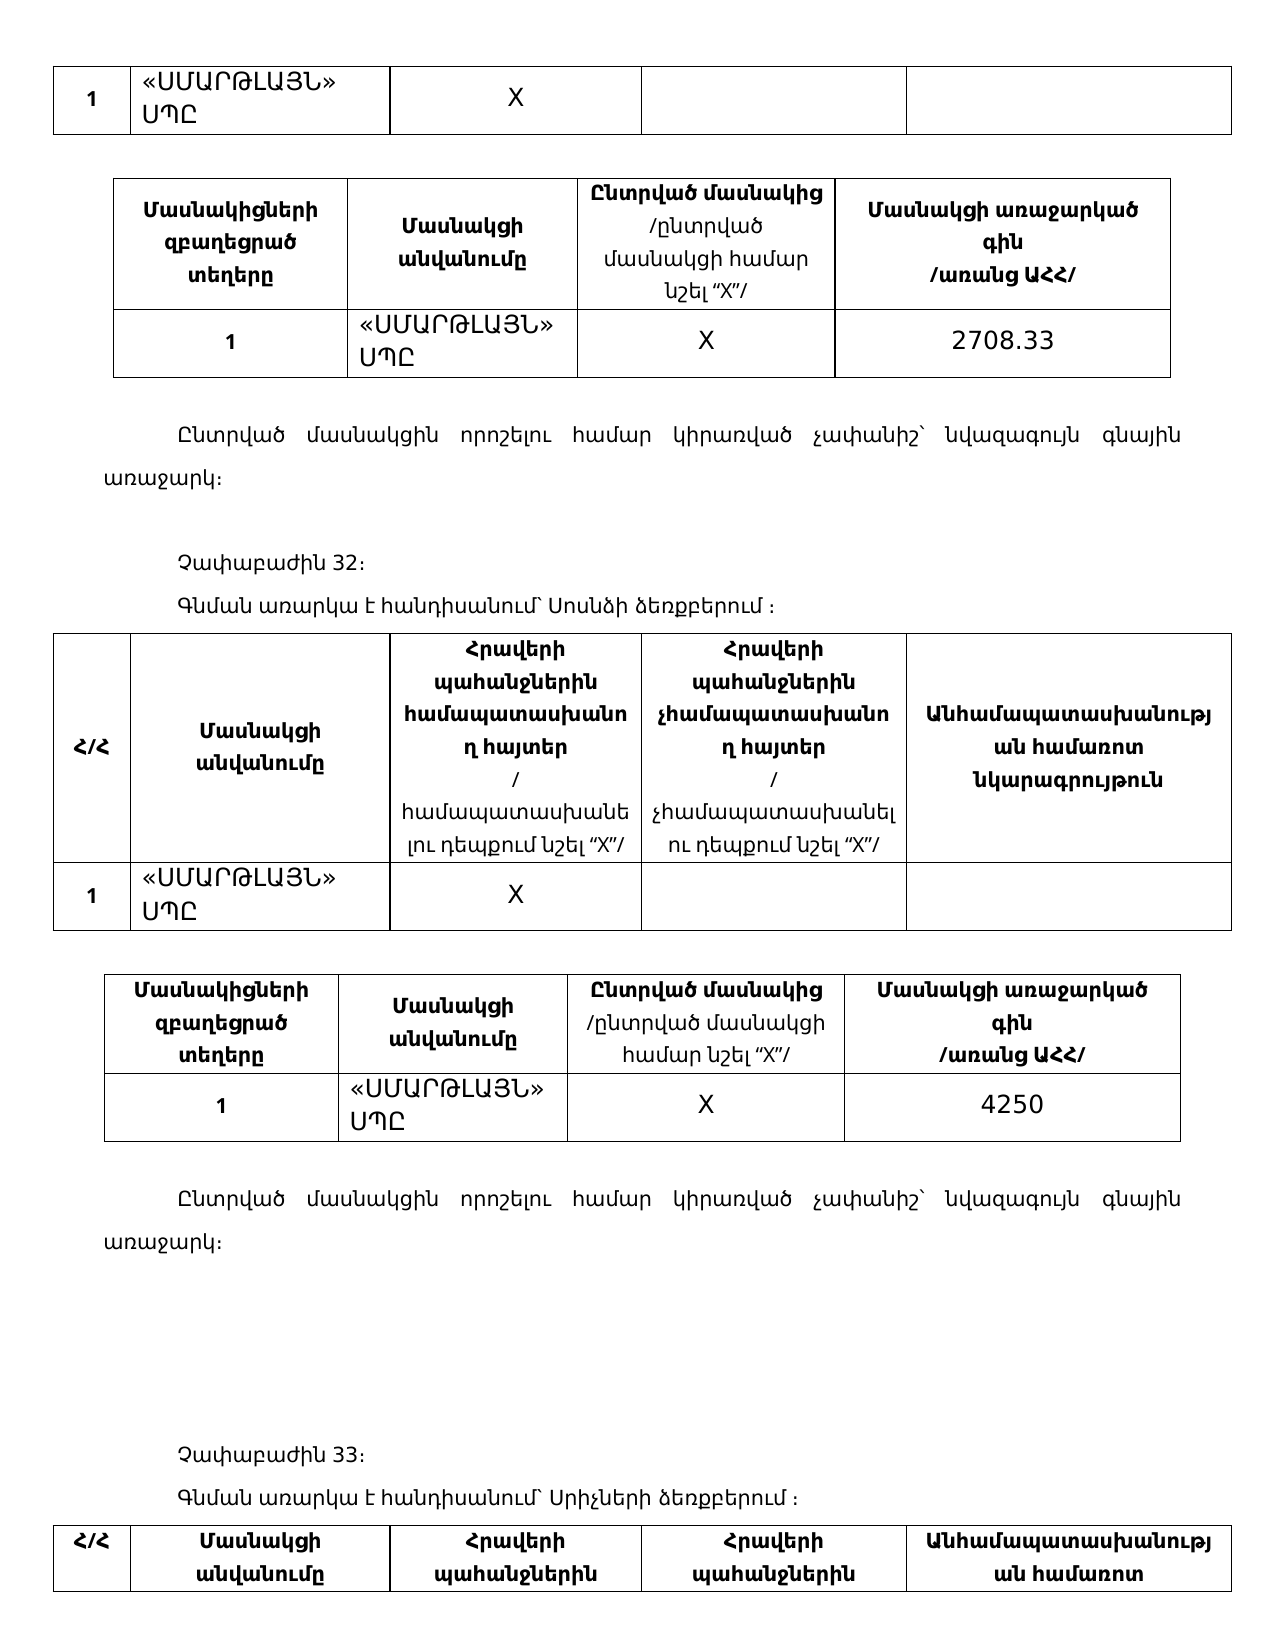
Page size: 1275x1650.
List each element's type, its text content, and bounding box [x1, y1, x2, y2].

table_cell 1 [54, 863, 130, 930]
table_cell 4250 [845, 1074, 1180, 1141]
table_header Մասնակցի անվանումը [131, 1526, 389, 1591]
text Ընտրված մասնակցին որոշելու համար կիրառված չափանիշ՝ նվազագույն գնային առաջարկ։ [103, 420, 1181, 491]
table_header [391, 1526, 641, 1591]
table_cell [642, 863, 906, 930]
text Գնման առարկա է հանդիսանում` Սոսնձի ձեռքբերում ։ [103, 591, 1181, 619]
table_cell 1 [54, 67, 130, 134]
table_header Մասնակցի անվանումը [131, 634, 389, 862]
table_cell «ՍՄԱՐԹԼԱՅՆ» ՍՊԸ [339, 1074, 567, 1141]
table_cell «ՍՄԱՐԹԼԱՅՆ» ՍՊԸ [131, 67, 389, 134]
table_header Մասնակցի անվանումը [339, 975, 567, 1073]
table_header Հրավերի պահանջներին համապատասխանող հայտեր /համապատասխանելու դեպքում նշել “X”/ [391, 634, 641, 862]
table_cell [907, 67, 1231, 134]
table_cell X [578, 310, 834, 377]
table_header Անհամապատասխանության համառոտ նկարագրույթուն [907, 634, 1231, 862]
table_header Մասնակիցների զբաղեցրած տեղերը [105, 975, 338, 1073]
table_cell 1 [105, 1074, 338, 1141]
table_cell «ՍՄԱՐԹԼԱՅՆ» ՍՊԸ [348, 310, 577, 377]
table_header Մասնակցի անվանումը [348, 179, 577, 308]
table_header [642, 1526, 906, 1591]
table_cell «ՍՄԱՐԹԼԱՅՆ» ՍՊԸ [131, 863, 389, 930]
text Չափաբաժին 33։ [103, 1440, 1181, 1468]
table_cell 2708.33 [836, 310, 1170, 377]
table_cell [907, 863, 1231, 930]
table_header Մասնակցի առաջարկած գին /առանց ԱՀՀ/ [836, 179, 1170, 308]
table_header Հ/Հ [54, 1526, 130, 1591]
text Գնման առարկա է հանդիսանում` Սրիչների ձեռքբերում ։ [103, 1483, 1181, 1511]
table_header Հ/Հ [54, 634, 130, 862]
table_header Ընտրված մասնակից /ընտրված մասնակցի համար նշել “X”/ [568, 975, 844, 1073]
table_cell X [391, 863, 641, 930]
table_header Մասնակիցների զբաղեցրած տեղերը [114, 179, 347, 308]
text Չափաբաժին 32։ [103, 548, 1181, 577]
table_cell 1 [114, 310, 347, 377]
table_cell [642, 67, 906, 134]
table_header Ընտրված մասնակից /ընտրված մասնակցի համար նշել “X”/ [578, 179, 834, 308]
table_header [907, 1526, 1231, 1591]
table_header Հրավերի պահանջներին չհամապատասխանող հայտեր /չհամապատասխանելու դեպքում նշել “X”/ [642, 634, 906, 862]
table_header Մասնակցի առաջարկած գին /առանց ԱՀՀ/ [845, 975, 1180, 1073]
table_cell X [391, 67, 641, 134]
text Ընտրված մասնակցին որոշելու համար կիրառված չափանիշ՝ նվազագույն գնային առաջարկ։ [103, 1184, 1181, 1255]
table_cell X [568, 1074, 844, 1141]
